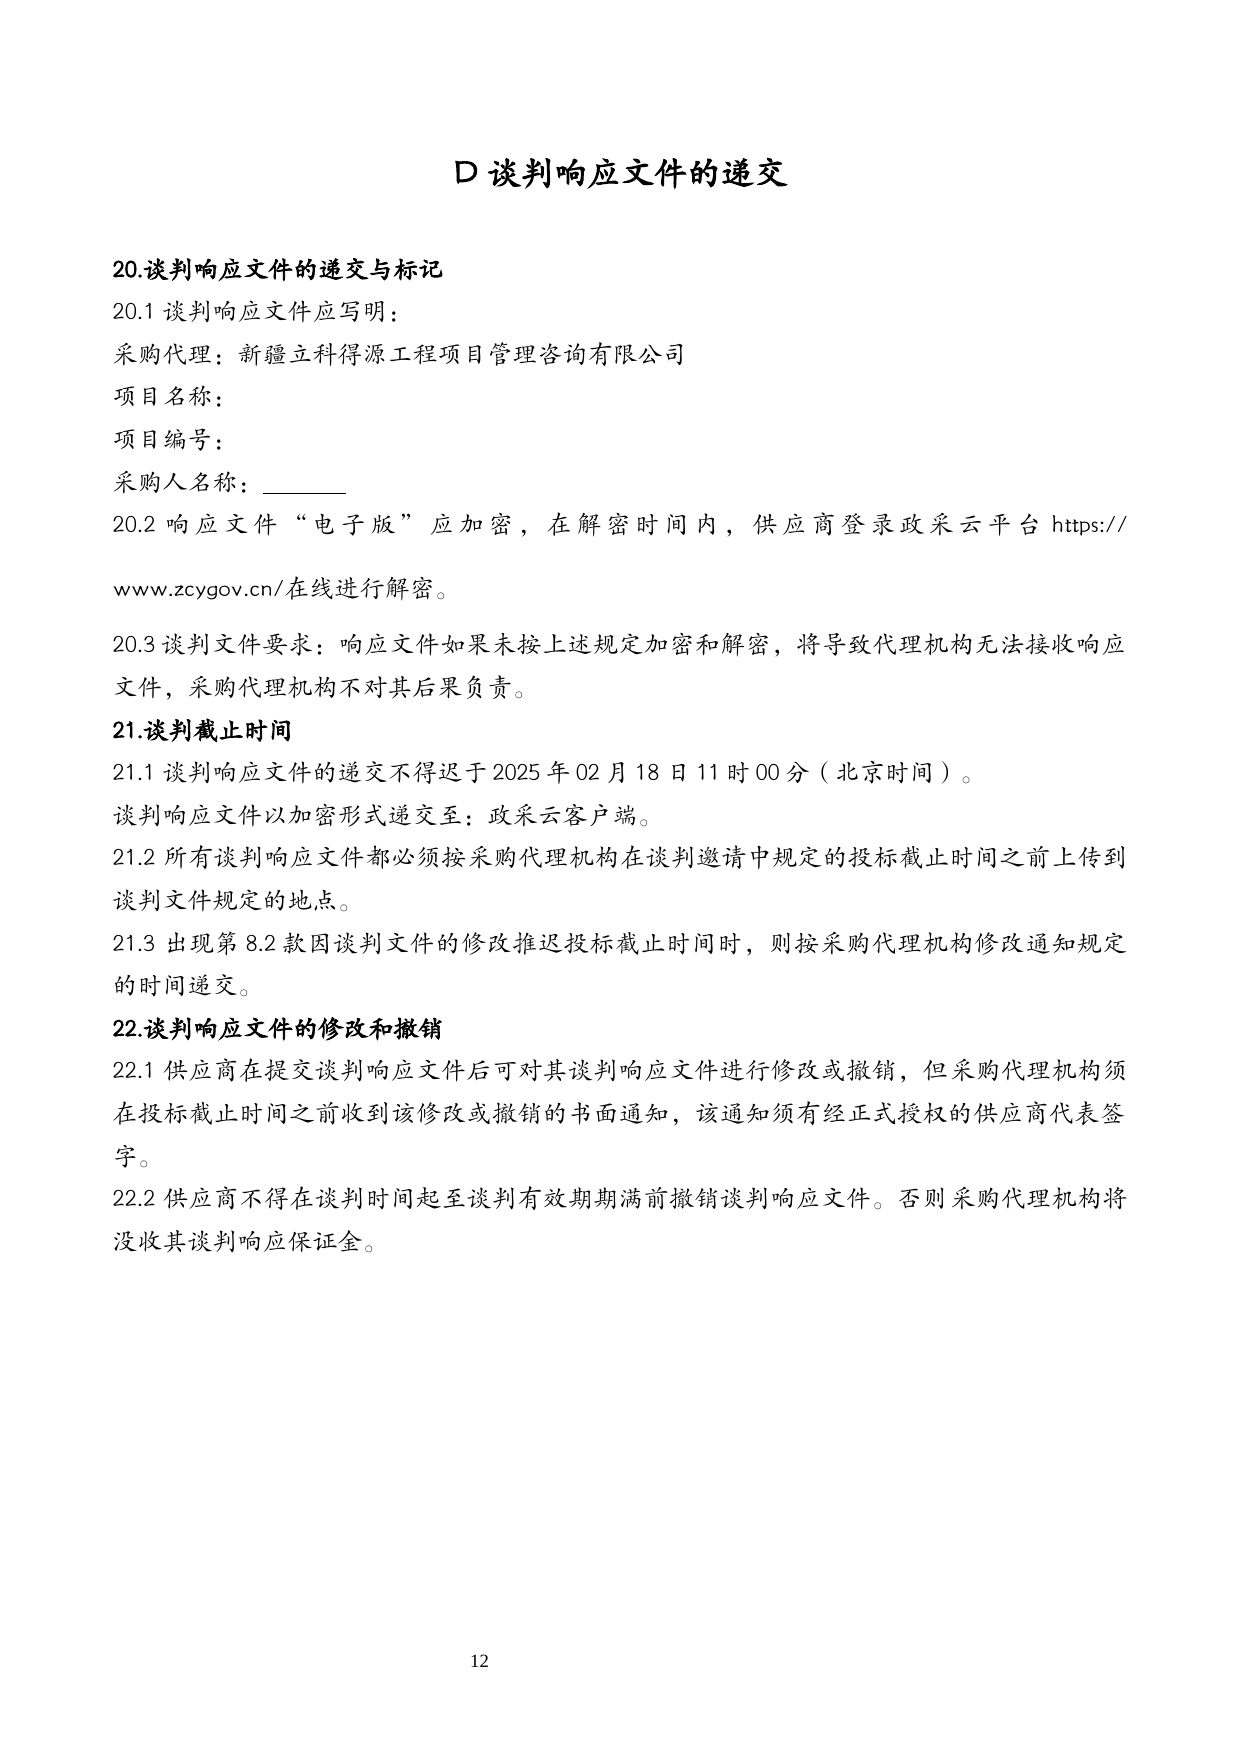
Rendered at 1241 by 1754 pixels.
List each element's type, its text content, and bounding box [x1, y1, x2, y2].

text 21.3 出现第8.2款因谈判文件的修改推迟投标截止时间时，则按采购代理机构修改通知规定的时间递交。 [112, 923, 1128, 1008]
text 21.1 谈判响应文件的递交不得迟于2025年02月18 日11时00分（北京时间）。 [112, 752, 1128, 795]
text 22.1 供应商在提交谈判响应文件后可对其谈判响应文件进行修改或撤销，但采购代理机构须在投标截止时间之前收到该修改或撤销的书面通知，该通知须有经正式授权的供应商代表签字。 [112, 1051, 1128, 1178]
text 22.谈判响应文件的修改和撤销 [112, 1008, 1128, 1051]
text 20.谈判响应文件的递交与标记 [112, 249, 1128, 291]
text 21.谈判截止时间 [112, 710, 1128, 752]
subtitle D 谈判响应文件的递交 [112, 153, 1128, 195]
text 采购代理：新疆立科得源工程项目管理咨询有限公司 [112, 334, 1128, 377]
text 谈判响应文件以加密形式递交至：政采云客户端。 [112, 795, 1128, 838]
text 项目编号： [112, 419, 1128, 462]
text 采购人名称： [112, 462, 1128, 504]
text 项目名称： [112, 377, 1128, 419]
text 21.2 所有谈判响应文件都必须按采购代理机构在谈判邀请中规定的投标截止时间之前上传到谈判文件规定的地点。 [112, 838, 1128, 923]
text 22.2 供应商不得在谈判时间起至谈判有效期期满前撤销谈判响应文件。否则采购代理机构将没收其谈判响应保证金。 [112, 1178, 1128, 1264]
text 20.3谈判文件要求：响应文件如果未按上述规定加密和解密，将导致代理机构无法接收响应文件，采购代理机构不对其后果负责。 [112, 624, 1128, 710]
text 20.1 谈判响应文件应写明： [112, 291, 1128, 334]
text 20.2响应文件“电子版”应加密，在解密时间内，供应商登录政采云平台https://www.zcygov.cn/在线进行解密。 [112, 504, 1128, 611]
